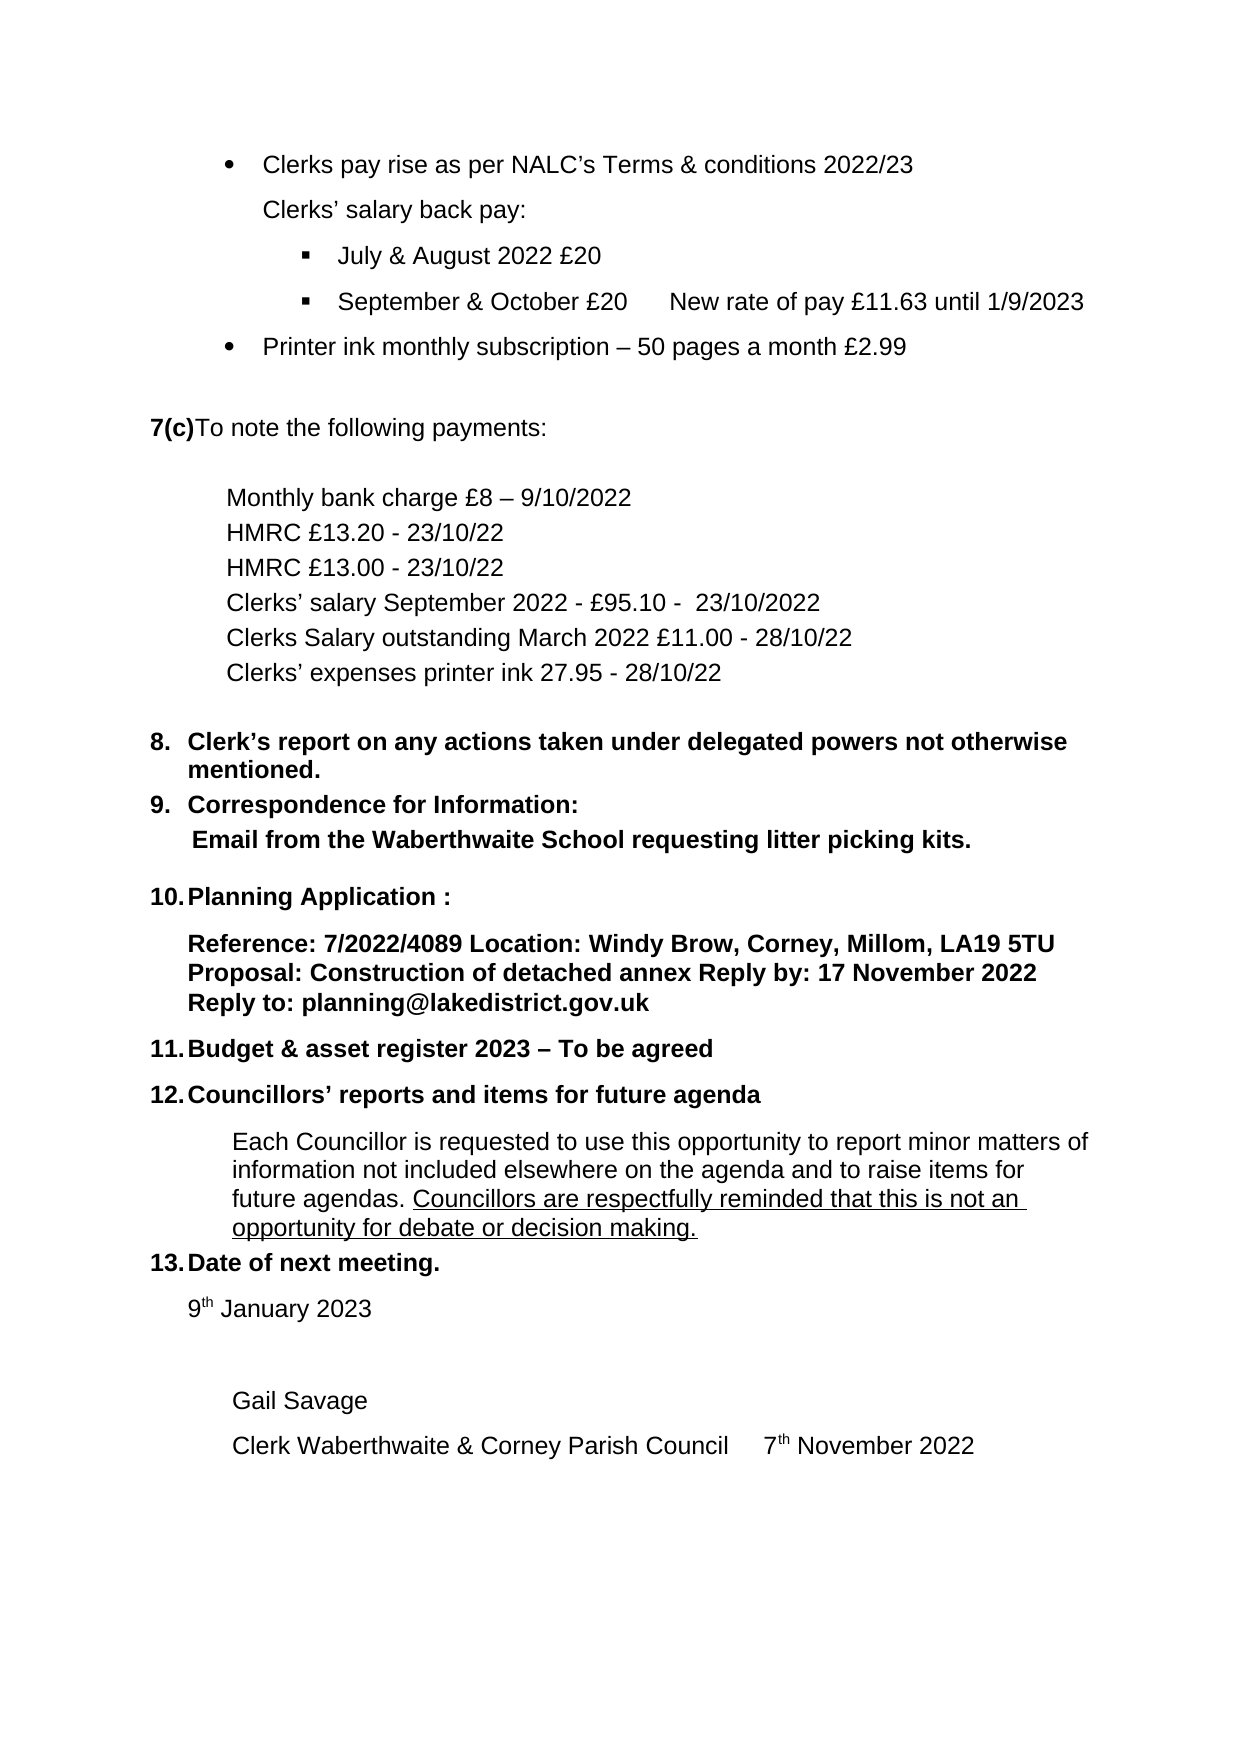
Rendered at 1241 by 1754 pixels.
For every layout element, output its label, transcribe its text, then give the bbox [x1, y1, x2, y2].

list Clerks’ salary back pay: [262, 196, 1090, 224]
text Clerks’ salary September 2022 - £95.10 - 23/10/2022 [150, 587, 1090, 616]
list July & August 2022 £20 [300, 241, 1090, 270]
text 7(c)To note the following payments: [150, 412, 1090, 441]
text Clerks Salary outstanding March 2022 £11.00 - 28/10/22 [150, 622, 1090, 651]
list Planning Application : [150, 882, 1090, 911]
text Clerks’ expenses printer ink 27.95 - 28/10/22 [150, 657, 1090, 686]
list Councillors’ reports and items for future agenda [150, 1080, 1090, 1109]
list Clerk’s report on any actions taken under delegated powers not otherwise mentioned. [150, 727, 1090, 784]
list Each Councillor is requested to use this opportunity to report minor matters of information not included elsewhere on the agenda and to raise items for future agendas. Councillors are respectfully reminded that this is not an opportunity for debate or decision making. [232, 1126, 1090, 1241]
list 9th January 2023 [187, 1294, 1090, 1323]
list Printer ink monthly subscription – 50 pages a month £2.99 [225, 332, 1090, 361]
text HMRC £13.00 - 23/10/22 [150, 552, 1090, 581]
list Clerk Waberthwaite & Corney Parish Council 7th November 2022 [232, 1431, 1090, 1460]
list Date of next meeting. [150, 1248, 1090, 1276]
text Monthly bank charge £8 – 9/10/2022 [150, 482, 1090, 511]
list September & October £20 New rate of pay £11.63 until 1/9/2023 [300, 286, 1090, 315]
list Budget & asset register 2023 – To be agreed [150, 1034, 1090, 1063]
text HMRC £13.20 - 23/10/22 [150, 517, 1090, 546]
list Reference: 7/2022/4089 Location: Windy Brow, Corney, Millom, LA19 5TU Proposal: Construction of detached annex Reply by: 17 November 2022 Reply to: planning@lakedistrict.gov.uk [187, 928, 1090, 1016]
list Clerks pay rise as per NALC’s Terms & conditions 2022/23 [225, 150, 1090, 179]
list Correspondence for Information: [150, 791, 1090, 819]
text Email from the Waberthwaite School requesting litter picking kits. [150, 826, 1090, 854]
list Gail Savage [232, 1386, 1090, 1414]
